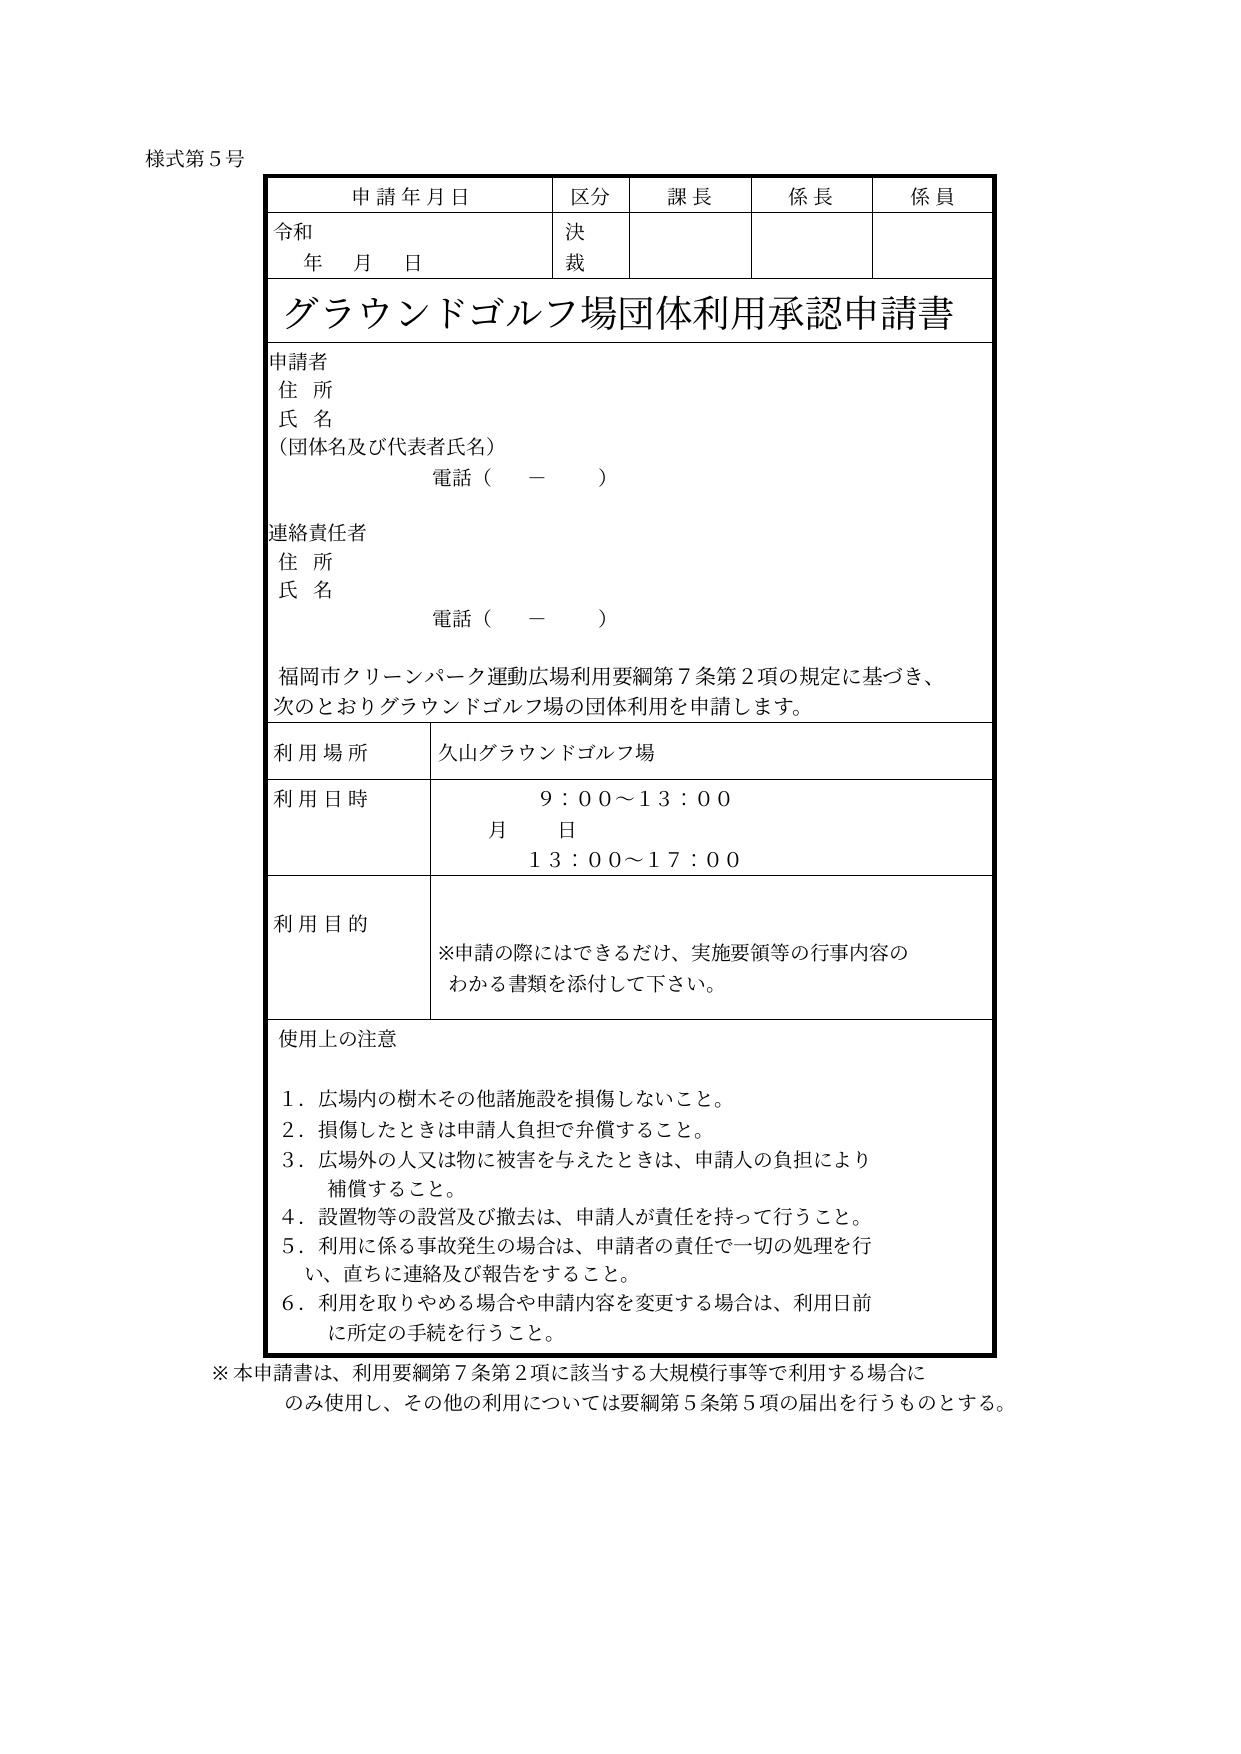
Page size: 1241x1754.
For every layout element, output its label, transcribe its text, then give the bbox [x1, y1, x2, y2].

table_cell 令和 年 月 日 [268, 213, 552, 277]
table_cell [873, 213, 992, 277]
text 様式第５号 [146, 144, 1119, 172]
table_cell ９：００～１３：００ 月 日 １３：００～１７：００ [431, 780, 992, 875]
table_cell 使用上の注意 １．広場内の樹木その他諸施設を損傷しないこと。 ２．損傷したときは申請人負担で弁償すること。 ３．広場外の人又は物に被害を与えたときは、申請人の負担により 補償すること。 ４．設置物等の設営及び撤去は、申請人が責任を持って行うこと。 ５．利用に係る事故発生の場合は、申請者の責任で一切の処理を行 い、直ちに連絡及び報告をすること。 ６．利用を取りやめる場合や申請内容を変更する場合は、利用日前 に所定の手続を行うこと。 [268, 1020, 992, 1353]
table_cell ※申請の際にはできるだけ、実施要領等の行事内容の わかる書類を添付して下さい。 [431, 876, 992, 1019]
table_cell 利 用 日 時 [268, 780, 430, 875]
table_cell 利 用 場 所 [268, 723, 430, 779]
table_header 申 請 年 月 日 [268, 178, 552, 212]
table_cell [630, 213, 751, 277]
text のみ使用し、その他の利用については要綱第５条第５項の届出を行うものとする。 [146, 1387, 1119, 1416]
table_cell 久山グラウンドゴルフ場 [431, 723, 992, 779]
table_cell [752, 213, 872, 277]
table_header 区分 [553, 178, 629, 212]
table_cell 申請者 住 所 氏 名 （団体名及び代表者氏名） 電話（ － ） 連絡責任者 住 所 氏 名 電話（ － ） 福岡市クリーンパーク運動広場利用要綱第７条第２項の規定に基づき、 次のとおりグラウンドゴルフ場の団体利用を申請します。 [268, 343, 992, 722]
table_header 係 員 [873, 178, 992, 212]
table_cell グラウンドゴルフ場団体利用承認申請書 [268, 279, 992, 342]
table_header 課 長 [630, 178, 751, 212]
table_cell 決 裁 [553, 213, 629, 277]
table_header 係 長 [752, 178, 872, 212]
table_cell 利 用 目 的 [268, 876, 430, 1019]
text ※ 本申請書は、利用要綱第７条第２項に該当する大規模行事等で利用する場合に [146, 1357, 1119, 1386]
